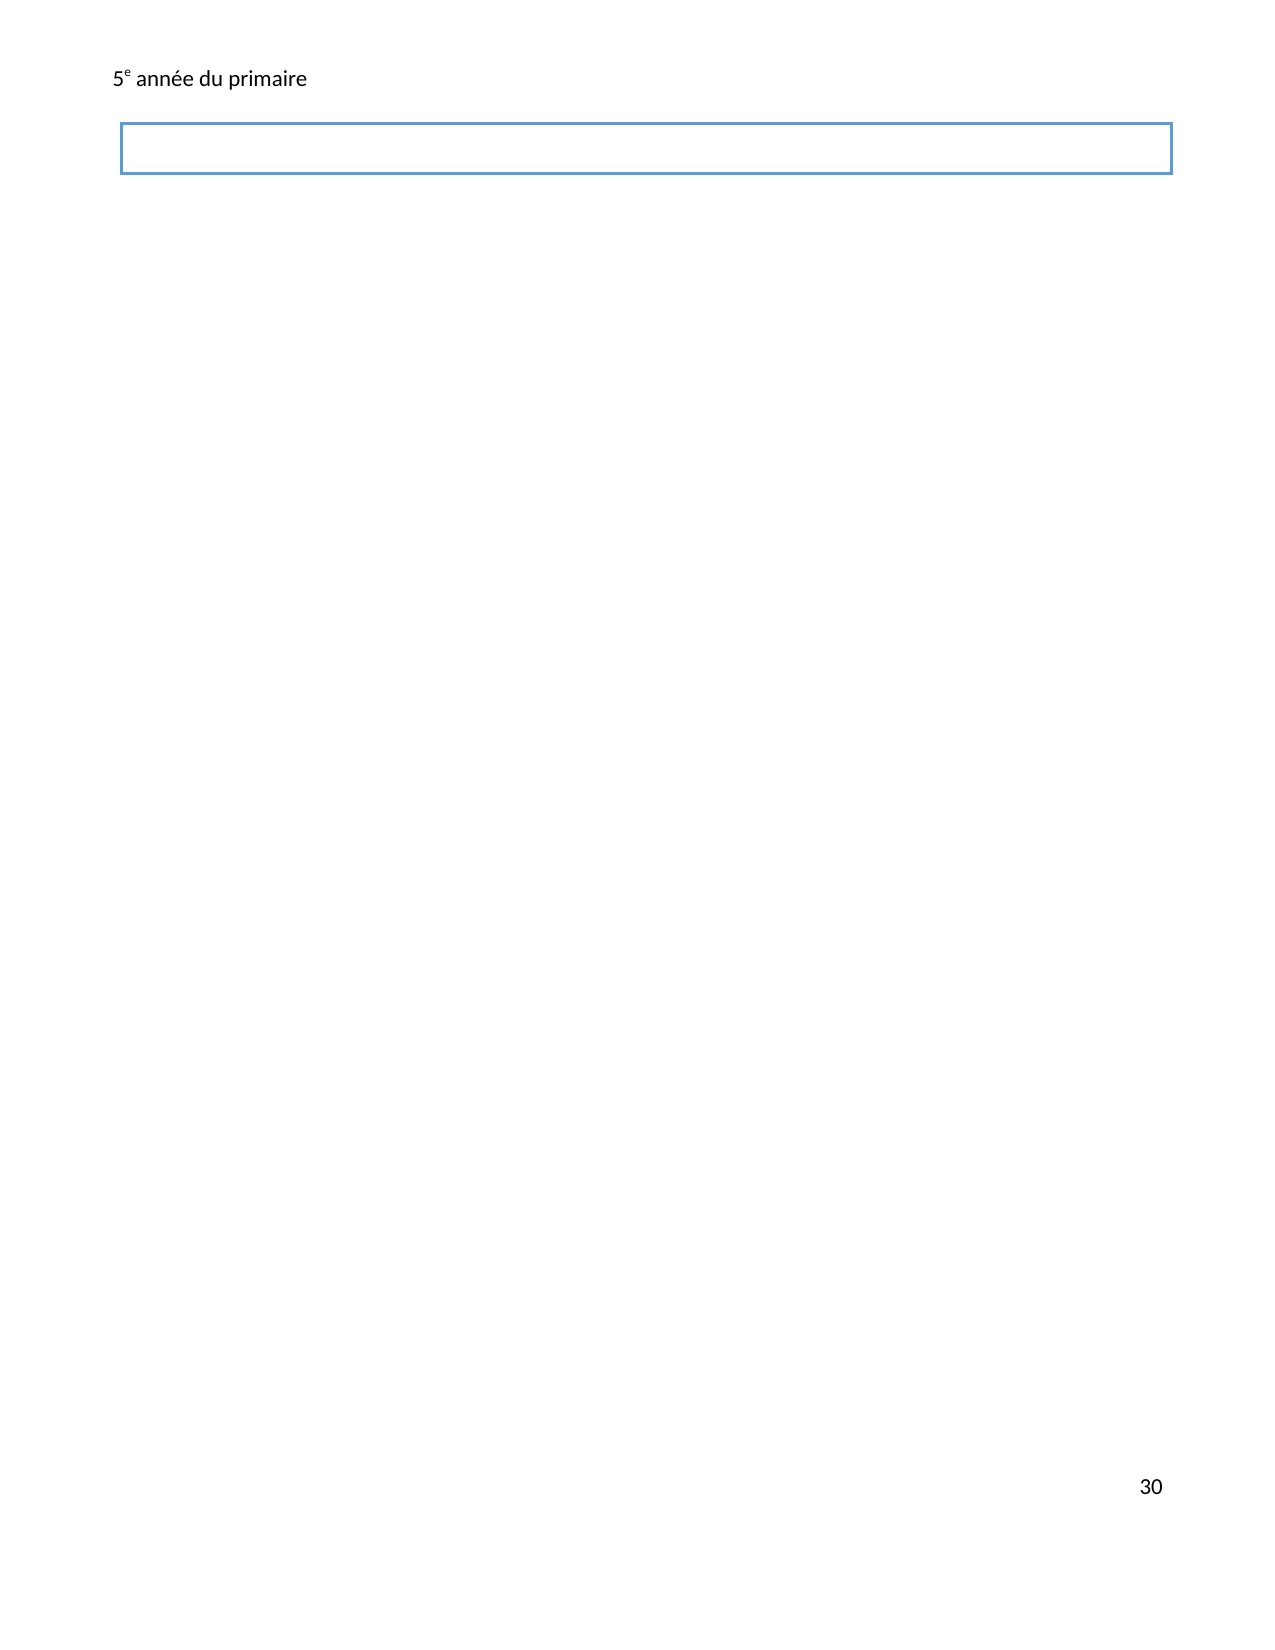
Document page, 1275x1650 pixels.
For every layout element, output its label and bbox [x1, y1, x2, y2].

table_cell [123, 125, 1170, 172]
